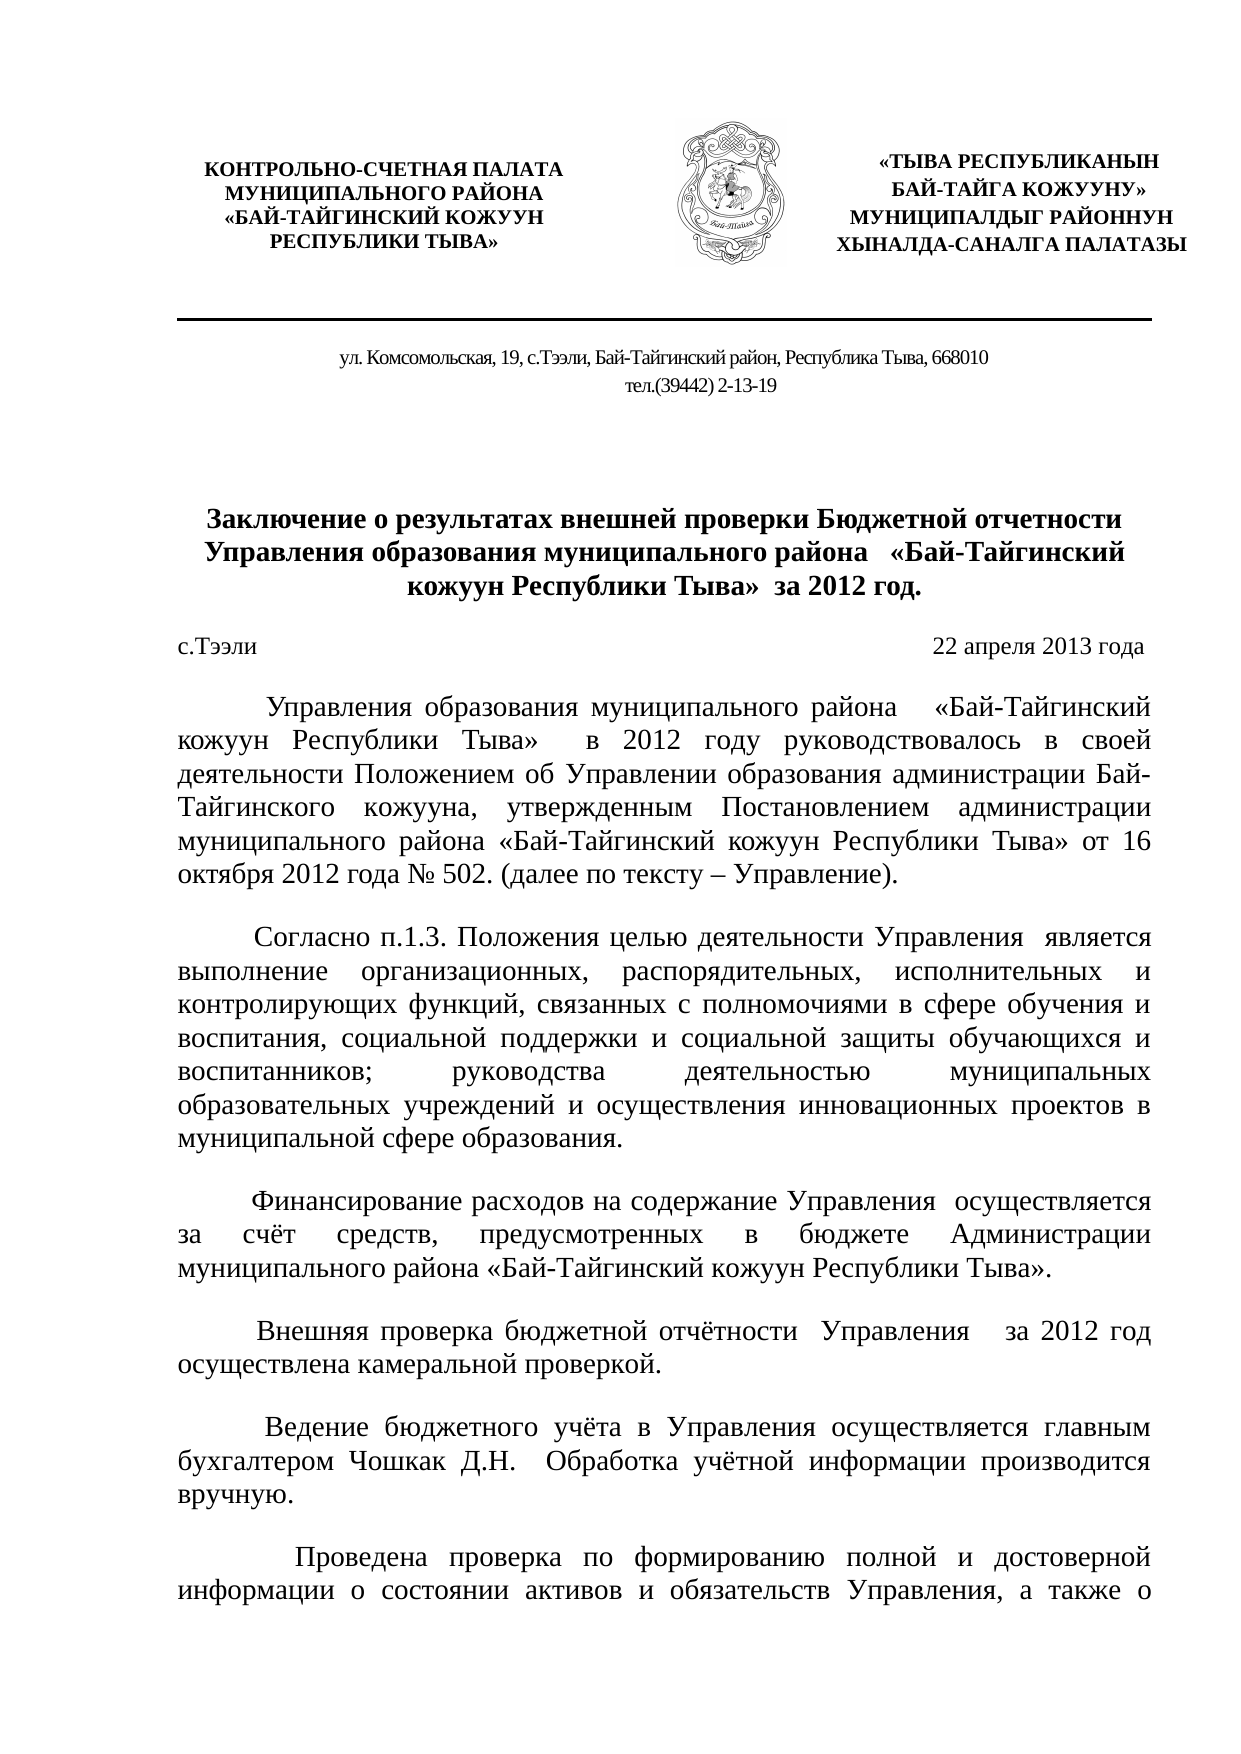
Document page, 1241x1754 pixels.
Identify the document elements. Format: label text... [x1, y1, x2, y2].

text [177, 1539, 1152, 1606]
text с.Тээли 22 апреля 2013 года [177, 631, 1152, 659]
table_header «ТЫВА РЕСПУБЛИКАНЫН БАЙ-ТАЙГА КОЖУУНУ» МУНИЦИПАЛДЫГ РАЙОННУН ХЫНАЛДА-САНАЛГА ПАЛАТАЗЫ [812, 118, 1211, 292]
text Заключение о результатах внешней проверки Бюджетной отчетности Управления образования муниципального района «Бай-Тайгинский кожуун Республики Тыва» за 2012 год. [177, 501, 1152, 602]
text Согласно п.1.3. Положения целью деятельности Управления является выполнение организационных, распорядительных, исполнительных и контролирующих функций, связанных с полномочиями в сфере обучения и воспитания, социальной поддержки и социальной защиты обучающихся и воспитанников; руководства деятельностью муниципальных образовательных учреждений и осуществления инновационных проектов в муниципальной сфере образования. [177, 919, 1152, 1154]
text Финансирование расходов на содержание Управления осуществляется за счёт средств, предусмотренных в бюджете Администрации муниципального района «Бай-Тайгинский кожуун Республики Тыва». [177, 1183, 1152, 1284]
text ул. Комсомольская, 19, с.Тээли, Бай-Тайгинский район, Республика Тыва, 668010 [177, 345, 1152, 369]
text Внешняя проверка бюджетной отчётности Управления за 2012 год осуществлена камеральной проверкой. [177, 1313, 1152, 1380]
table_header КОНТРОЛЬНО-СЧЕТНАЯ ПАЛАТА МУНИЦИПАЛЬНОГО РАЙОНА «БАЙ-ТАЙГИНСКИЙ КОЖУУН РЕСПУБЛИКИ ТЫВА» [118, 118, 591, 292]
text Управления образования муниципального района «Бай-Тайгинский кожуун Республики Тыва» в 2012 году руководствовалось в своей деятельности Положением об Управлении образования администрации Бай-Тайгинского кожууна, утвержденным Постановлением администрации муниципального района «Бай-Тайгинский кожуун Республики Тыва» от 16 октября 2012 года № 502. (далее по тексту – Управление). [177, 689, 1152, 890]
picture [674, 118, 788, 267]
text Ведение бюджетного учёта в Управления осуществляется главным бухгалтером Чошкак Д.Н. Обработка учётной информации производится вручную. [177, 1409, 1152, 1510]
table_header [591, 118, 812, 292]
text тел.(39442) 2-13-19 [177, 373, 1152, 397]
